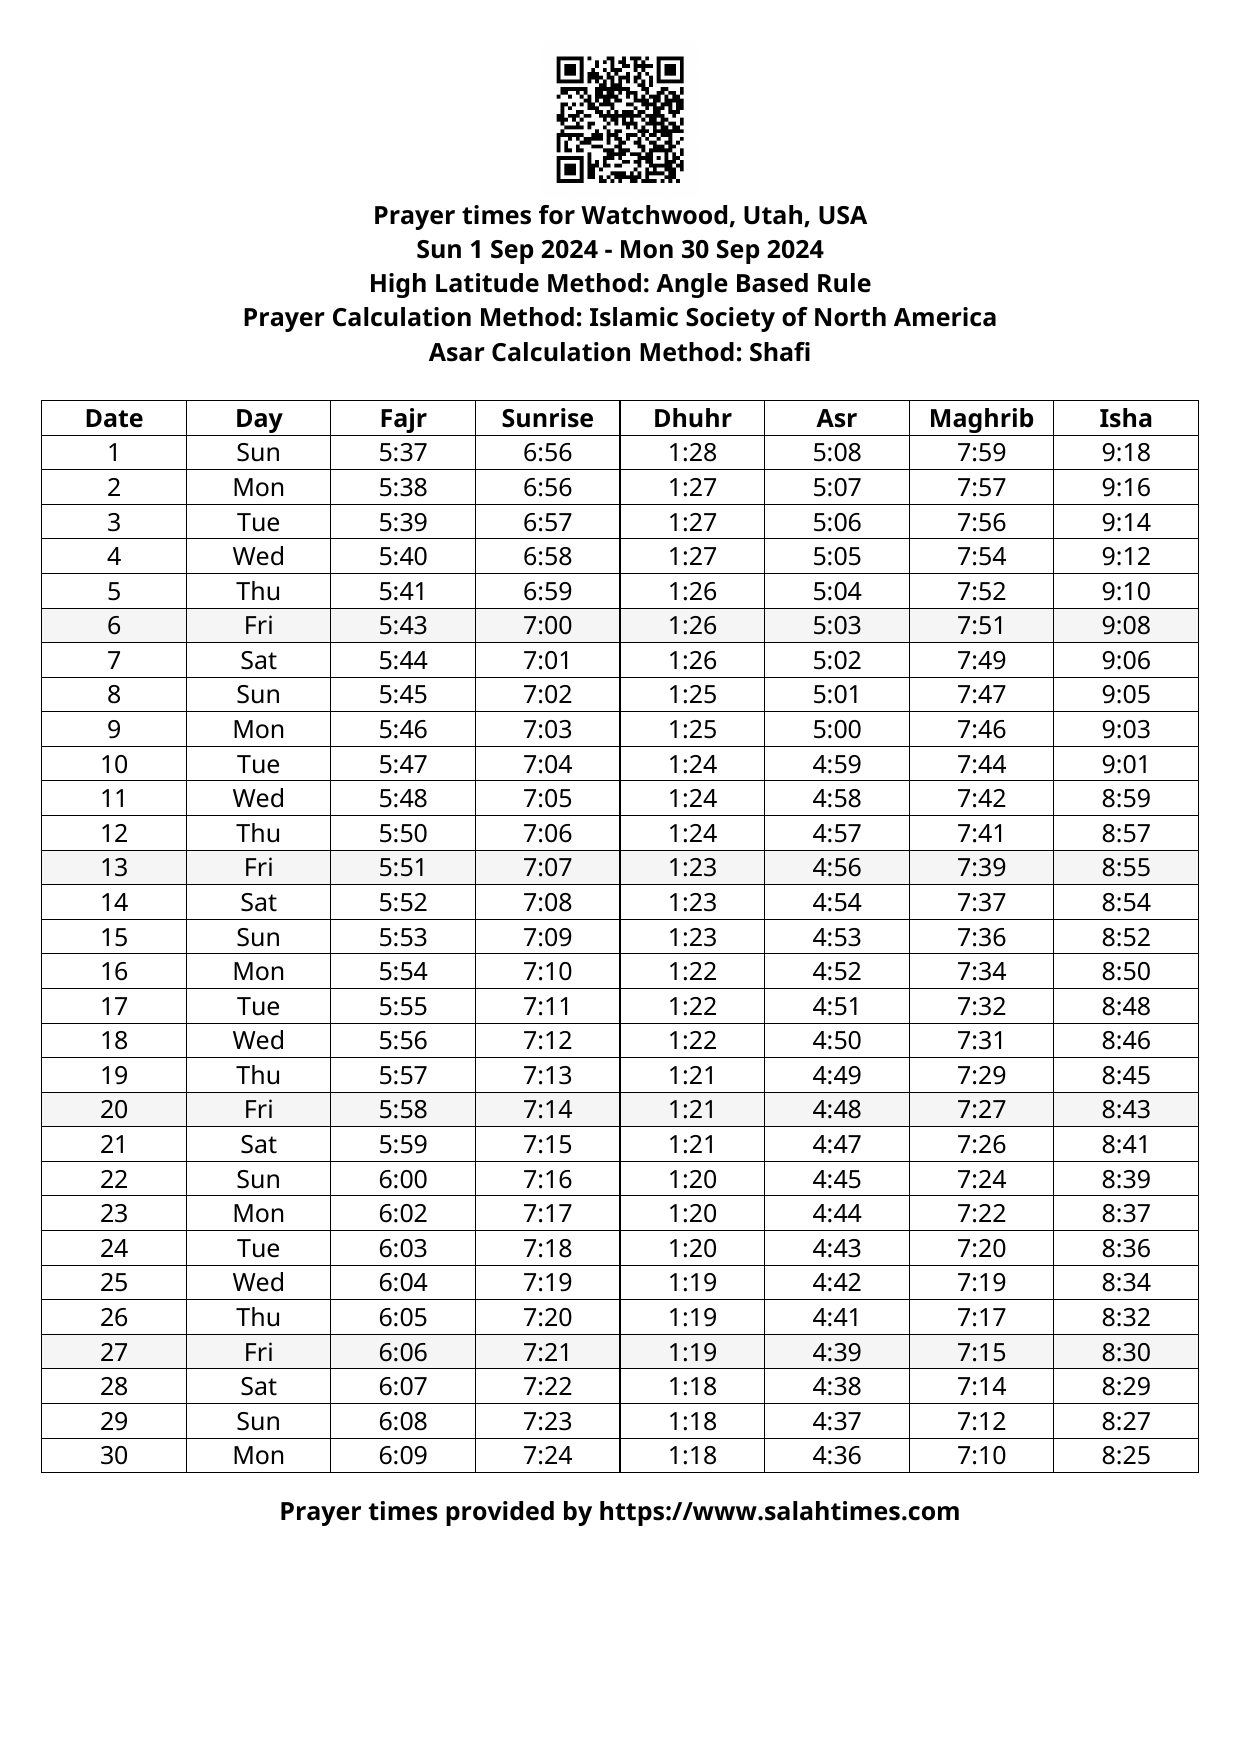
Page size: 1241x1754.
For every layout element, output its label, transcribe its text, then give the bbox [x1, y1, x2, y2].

table_cell Wed [187, 1024, 330, 1057]
table_cell 7:13 [476, 1058, 619, 1092]
table_cell 5:04 [765, 574, 909, 607]
table_cell 17 [42, 989, 186, 1022]
table_cell 7:02 [476, 678, 619, 711]
table_cell 5:06 [765, 505, 909, 538]
table_cell 8:39 [1054, 1162, 1198, 1195]
table_cell 7:39 [910, 851, 1053, 884]
table_cell 7:21 [476, 1335, 619, 1368]
table_cell 5:03 [765, 609, 909, 642]
table_cell Thu [187, 1300, 330, 1334]
table_cell 6 [42, 609, 186, 642]
table_header Fajr [331, 401, 475, 434]
table_cell 21 [42, 1127, 186, 1161]
table_cell Mon [187, 954, 330, 988]
table_cell 23 [42, 1196, 186, 1230]
table_cell 5:48 [331, 781, 475, 815]
table_cell 1:25 [621, 678, 764, 711]
table_cell 7:15 [910, 1335, 1053, 1368]
table_cell 7:04 [476, 747, 619, 780]
table_cell 7:34 [910, 954, 1053, 988]
table_cell 4:37 [765, 1404, 909, 1437]
table_cell 9:10 [1054, 574, 1198, 607]
table_cell 6:05 [331, 1300, 475, 1334]
table_cell 7:24 [910, 1162, 1053, 1195]
table_cell 4:48 [765, 1093, 909, 1126]
table_cell 7:18 [476, 1231, 619, 1264]
table_cell 4:51 [765, 989, 909, 1022]
table_cell Sun [187, 678, 330, 711]
table_cell 7:42 [910, 781, 1053, 815]
table_cell 7:51 [910, 609, 1053, 642]
table_cell 5:55 [331, 989, 475, 1022]
table_cell 2 [42, 470, 186, 504]
table_cell 5:44 [331, 643, 475, 677]
table_cell 4:59 [765, 747, 909, 780]
table_cell 7:27 [910, 1093, 1053, 1126]
table_cell 7:23 [476, 1404, 619, 1437]
table_cell Thu [187, 1058, 330, 1092]
table_cell 7:16 [476, 1162, 619, 1195]
table_cell 1:22 [621, 1024, 764, 1057]
text High Latitude Method: Angle Based Rule [42, 266, 1198, 300]
table_cell 4:41 [765, 1300, 909, 1334]
table_cell 5:52 [331, 885, 475, 919]
table_cell 8:50 [1054, 954, 1198, 988]
table_cell 6:08 [331, 1404, 475, 1437]
table_cell 5:59 [331, 1127, 475, 1161]
table_cell 8:25 [1054, 1439, 1198, 1472]
table_cell 5:57 [331, 1058, 475, 1092]
table_cell Fri [187, 1335, 330, 1368]
table_cell 7:52 [910, 574, 1053, 607]
table_cell 7:47 [910, 678, 1053, 711]
table_cell 5:07 [765, 470, 909, 504]
table_cell 7:46 [910, 712, 1053, 746]
table_cell 19 [42, 1058, 186, 1092]
table_cell 7 [42, 643, 186, 677]
table_cell 7:31 [910, 1024, 1053, 1057]
table_cell 8:34 [1054, 1266, 1198, 1299]
table_cell 5:56 [331, 1024, 475, 1057]
table_cell Sun [187, 1404, 330, 1437]
table_cell 1:26 [621, 574, 764, 607]
table_cell 1:23 [621, 885, 764, 919]
table_cell 4:42 [765, 1266, 909, 1299]
table_cell 1:26 [621, 643, 764, 677]
table_cell 1:20 [621, 1162, 764, 1195]
table_cell Sat [187, 1127, 330, 1161]
table_cell 5:05 [765, 539, 909, 573]
table_cell 5:53 [331, 920, 475, 953]
table_cell 8:54 [1054, 885, 1198, 919]
table_cell 4:45 [765, 1162, 909, 1195]
table_cell 5 [42, 574, 186, 607]
table_cell 7:07 [476, 851, 619, 884]
table_cell 1:22 [621, 989, 764, 1022]
table_cell 7:17 [476, 1196, 619, 1230]
table_cell 9:03 [1054, 712, 1198, 746]
text Asar Calculation Method: Shafi [42, 334, 1198, 368]
table_cell 4:50 [765, 1024, 909, 1057]
table_cell 8 [42, 678, 186, 711]
text Prayer times for Watchwood, Utah, USA [42, 198, 1198, 232]
table_cell 1:18 [621, 1439, 764, 1472]
table_cell 7:00 [476, 609, 619, 642]
table_cell 6:58 [476, 539, 619, 573]
table_cell 9:14 [1054, 505, 1198, 538]
table_cell 1:24 [621, 781, 764, 815]
table_cell 8:36 [1054, 1231, 1198, 1264]
table_cell 1:24 [621, 747, 764, 780]
table_cell 7:19 [910, 1266, 1053, 1299]
table_cell 6:00 [331, 1162, 475, 1195]
table_cell 7:41 [910, 816, 1053, 849]
table_cell Mon [187, 712, 330, 746]
table_cell 4:57 [765, 816, 909, 849]
table_cell Wed [187, 1266, 330, 1299]
table_cell 1 [42, 436, 186, 469]
table_cell 20 [42, 1093, 186, 1126]
table_cell 8:45 [1054, 1058, 1198, 1092]
table_cell 7:29 [910, 1058, 1053, 1092]
table_cell 7:44 [910, 747, 1053, 780]
table_cell 7:24 [476, 1439, 619, 1472]
table_cell 4:39 [765, 1335, 909, 1368]
table_cell 5:43 [331, 609, 475, 642]
table_cell 8:46 [1054, 1024, 1198, 1057]
table_cell 1:18 [621, 1404, 764, 1437]
table_cell 7:49 [910, 643, 1053, 677]
table_cell 7:14 [910, 1369, 1053, 1403]
table_cell 27 [42, 1335, 186, 1368]
table_cell Fri [187, 1093, 330, 1126]
table_cell 9:05 [1054, 678, 1198, 711]
table_cell 29 [42, 1404, 186, 1437]
table_cell 9:08 [1054, 609, 1198, 642]
table_cell 14 [42, 885, 186, 919]
table_header Sunrise [476, 401, 619, 434]
text Prayer times provided by https://www.salahtimes.com [42, 1494, 1198, 1528]
table_cell 5:39 [331, 505, 475, 538]
table_cell 3 [42, 505, 186, 538]
table_cell 8:29 [1054, 1369, 1198, 1403]
table_cell Sun [187, 920, 330, 953]
table_cell 1:20 [621, 1231, 764, 1264]
table_cell 25 [42, 1266, 186, 1299]
table_cell 1:23 [621, 851, 764, 884]
table_cell 6:59 [476, 574, 619, 607]
table_cell 10 [42, 747, 186, 780]
table_cell 7:01 [476, 643, 619, 677]
table_cell 5:58 [331, 1093, 475, 1126]
table_cell 7:54 [910, 539, 1053, 573]
table_cell 5:37 [331, 436, 475, 469]
table_cell 7:11 [476, 989, 619, 1022]
table_cell Thu [187, 574, 330, 607]
table_cell 8:48 [1054, 989, 1198, 1022]
table_header Day [187, 401, 330, 434]
table_cell Mon [187, 470, 330, 504]
table_cell Tue [187, 1231, 330, 1264]
table_cell 1:19 [621, 1266, 764, 1299]
table_cell 4:43 [765, 1231, 909, 1264]
table_cell 7:37 [910, 885, 1053, 919]
table_cell 8:30 [1054, 1335, 1198, 1368]
table_cell 1:18 [621, 1369, 764, 1403]
table_cell 5:02 [765, 643, 909, 677]
table_cell 1:19 [621, 1335, 764, 1368]
table_cell 4:54 [765, 885, 909, 919]
table_cell 5:08 [765, 436, 909, 469]
table_cell 5:54 [331, 954, 475, 988]
table_cell 4 [42, 539, 186, 573]
table_cell 4:47 [765, 1127, 909, 1161]
table_cell Fri [187, 609, 330, 642]
table_cell 8:32 [1054, 1300, 1198, 1334]
table_cell 6:57 [476, 505, 619, 538]
table_cell 1:25 [621, 712, 764, 746]
table_cell 5:41 [331, 574, 475, 607]
table_cell 8:37 [1054, 1196, 1198, 1230]
table_cell 7:12 [476, 1024, 619, 1057]
table_cell 1:27 [621, 505, 764, 538]
table_cell 7:10 [910, 1439, 1053, 1472]
table_cell 5:51 [331, 851, 475, 884]
table_cell 1:22 [621, 954, 764, 988]
table_cell 1:20 [621, 1196, 764, 1230]
table_cell 7:15 [476, 1127, 619, 1161]
table_cell 5:45 [331, 678, 475, 711]
table_cell 7:57 [910, 470, 1053, 504]
table_cell 8:27 [1054, 1404, 1198, 1437]
table_header Isha [1054, 401, 1198, 434]
table_cell Mon [187, 1439, 330, 1472]
table_cell 4:56 [765, 851, 909, 884]
table_cell 28 [42, 1369, 186, 1403]
table_cell 9:18 [1054, 436, 1198, 469]
table_cell 1:28 [621, 436, 764, 469]
table_cell 6:04 [331, 1266, 475, 1299]
table_cell 11 [42, 781, 186, 815]
table_cell Tue [187, 505, 330, 538]
table_cell Fri [187, 851, 330, 884]
table_cell 9:16 [1054, 470, 1198, 504]
table_cell Tue [187, 989, 330, 1022]
table_cell 8:55 [1054, 851, 1198, 884]
table_cell 7:22 [476, 1369, 619, 1403]
table_cell 26 [42, 1300, 186, 1334]
table_cell 6:03 [331, 1231, 475, 1264]
table_cell 6:56 [476, 470, 619, 504]
table_cell Sun [187, 436, 330, 469]
table_cell 7:36 [910, 920, 1053, 953]
table_cell Sat [187, 1369, 330, 1403]
table_cell 22 [42, 1162, 186, 1195]
table_cell 15 [42, 920, 186, 953]
table_cell 7:26 [910, 1127, 1053, 1161]
table_header Date [42, 401, 186, 434]
table_cell 7:09 [476, 920, 619, 953]
table_cell 7:10 [476, 954, 619, 988]
table_cell 7:22 [910, 1196, 1053, 1230]
table_cell 7:03 [476, 712, 619, 746]
table_cell 9 [42, 712, 186, 746]
table_cell 6:09 [331, 1439, 475, 1472]
table_cell 7:32 [910, 989, 1053, 1022]
table_cell 12 [42, 816, 186, 849]
table_cell 8:52 [1054, 920, 1198, 953]
table_cell 1:21 [621, 1093, 764, 1126]
table_cell 8:43 [1054, 1093, 1198, 1126]
table_cell 1:26 [621, 609, 764, 642]
table_cell 8:41 [1054, 1127, 1198, 1161]
table_cell 16 [42, 954, 186, 988]
table_cell 5:47 [331, 747, 475, 780]
table_cell 5:50 [331, 816, 475, 849]
table_cell 30 [42, 1439, 186, 1472]
table_header Maghrib [910, 401, 1053, 434]
table_cell 24 [42, 1231, 186, 1264]
table_cell 7:12 [910, 1404, 1053, 1437]
table_cell Thu [187, 816, 330, 849]
table_cell 9:12 [1054, 539, 1198, 573]
table_cell Wed [187, 539, 330, 573]
table_cell 6:06 [331, 1335, 475, 1368]
table_cell Mon [187, 1196, 330, 1230]
table_cell 4:53 [765, 920, 909, 953]
table_cell 4:44 [765, 1196, 909, 1230]
table_cell 7:14 [476, 1093, 619, 1126]
table_cell 7:19 [476, 1266, 619, 1299]
table_cell 6:56 [476, 436, 619, 469]
table_cell 1:27 [621, 539, 764, 573]
table_cell 4:49 [765, 1058, 909, 1092]
table_cell 7:05 [476, 781, 619, 815]
table_cell 8:57 [1054, 816, 1198, 849]
table_cell Sat [187, 643, 330, 677]
table_cell 5:01 [765, 678, 909, 711]
table_cell 7:20 [476, 1300, 619, 1334]
table_cell 6:07 [331, 1369, 475, 1403]
table_header Asr [765, 401, 909, 434]
table_cell 5:00 [765, 712, 909, 746]
table_cell 18 [42, 1024, 186, 1057]
text Prayer Calculation Method: Islamic Society of North America [42, 300, 1198, 334]
text Sun 1 Sep 2024 - Mon 30 Sep 2024 [42, 232, 1198, 266]
table_header Dhuhr [621, 401, 764, 434]
table_cell 9:06 [1054, 643, 1198, 677]
table_cell 7:20 [910, 1231, 1053, 1264]
table_cell 13 [42, 851, 186, 884]
table_cell 8:59 [1054, 781, 1198, 815]
table_cell 7:17 [910, 1300, 1053, 1334]
table_cell 6:02 [331, 1196, 475, 1230]
table_cell 1:21 [621, 1127, 764, 1161]
table_cell 7:08 [476, 885, 619, 919]
table_cell Sat [187, 885, 330, 919]
table_cell Wed [187, 781, 330, 815]
table_cell 4:36 [765, 1439, 909, 1472]
table_cell 1:21 [621, 1058, 764, 1092]
table_cell 4:52 [765, 954, 909, 988]
table_cell 5:46 [331, 712, 475, 746]
table_cell 1:27 [621, 470, 764, 504]
table_cell 7:59 [910, 436, 1053, 469]
table_cell 4:38 [765, 1369, 909, 1403]
table_cell Sun [187, 1162, 330, 1195]
table_cell 5:40 [331, 539, 475, 573]
table_cell 1:23 [621, 920, 764, 953]
picture [542, 41, 699, 198]
table_cell 7:56 [910, 505, 1053, 538]
table_cell Tue [187, 747, 330, 780]
table_cell 9:01 [1054, 747, 1198, 780]
table_cell 5:38 [331, 470, 475, 504]
table_cell 4:58 [765, 781, 909, 815]
table_cell 1:24 [621, 816, 764, 849]
table_cell 7:06 [476, 816, 619, 849]
table_cell 1:19 [621, 1300, 764, 1334]
